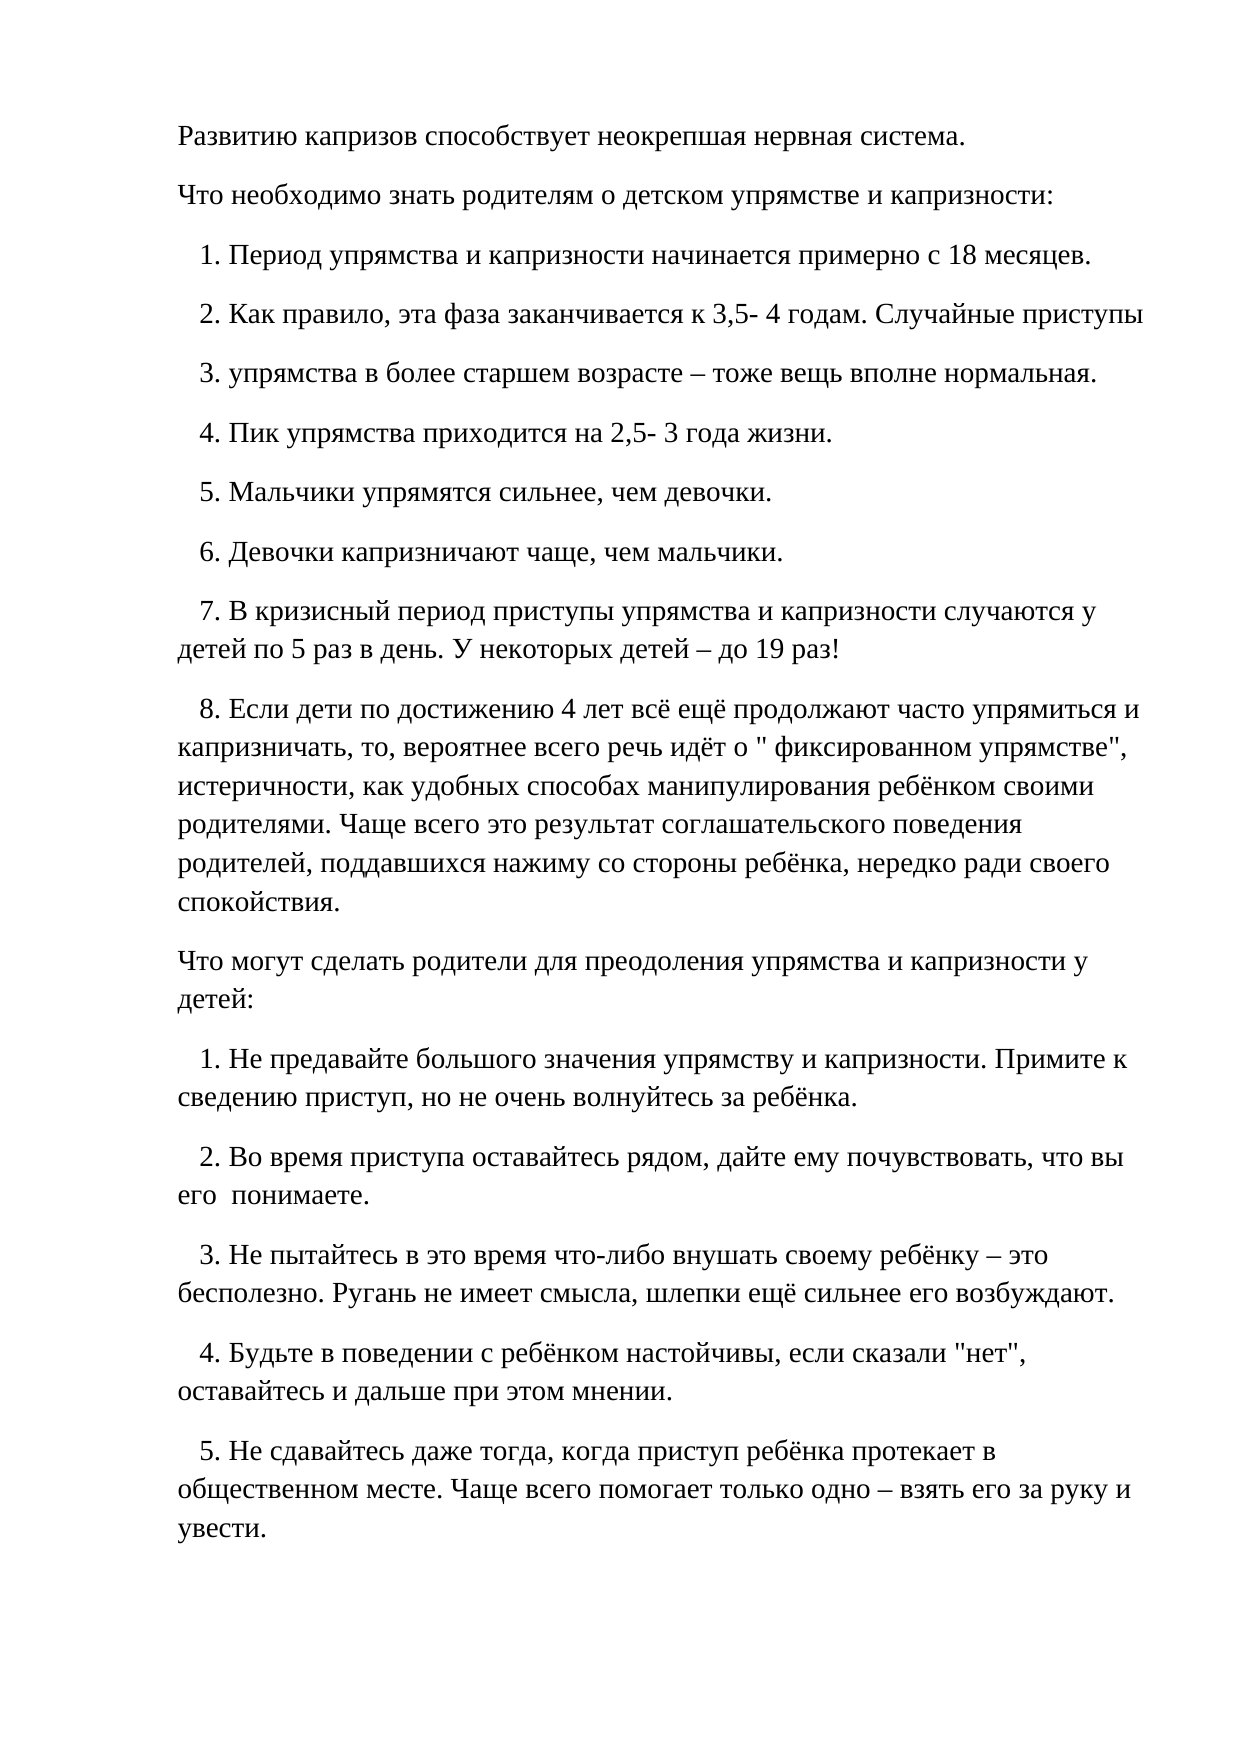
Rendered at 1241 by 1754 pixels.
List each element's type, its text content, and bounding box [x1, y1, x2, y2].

text 1. Не предавайте большого значения упрямству и капризности. Примите к сведению приступ, но не очень волнуйтесь за ребёнка. [177, 1041, 1152, 1113]
text Что необходимо знать родителям о детском упрямстве и капризности: [177, 177, 1152, 211]
text Развитию капризов способствует неокрепшая нервная система. [177, 118, 1152, 152]
text 3. Не пытайтесь в это время что-либо внушать своему ребёнку – это бесполезно. Ругань не имеет смысла, шлепки ещё сильнее его возбуждают. [177, 1237, 1152, 1309]
text 1. Период упрямства и капризности начинается примерно с 18 месяцев. [177, 237, 1152, 270]
text 4. Пик упрямства приходится на 2,5- 3 года жизни. [177, 415, 1152, 448]
text Что могут сделать родители для преодоления упрямства и капризности у детей: [177, 943, 1152, 1015]
text 3. упрямства в более старшем возрасте – тоже вещь вполне нормальная. [177, 356, 1152, 389]
text 5. Мальчики упрямятся сильнее, чем девочки. [177, 474, 1152, 508]
text 5. Не сдавайтесь даже тогда, когда приступ ребёнка протекает в общественном месте. Чаще всего помогает только одно – взять его за руку и увести. [177, 1433, 1152, 1543]
text 6. Девочки капризничают чаще, чем мальчики. [177, 534, 1152, 567]
text 4. Будьте в поведении с ребёнком настойчивы, если сказали "нет", оставайтесь и дальше при этом мнении. [177, 1335, 1152, 1407]
text 7. В кризисный период приступы упрямства и капризности случаются у детей по 5 раз в день. У некоторых детей – до 19 раз! [177, 593, 1152, 665]
text 2. Как правило, эта фаза заканчивается к 3,5- 4 годам. Случайные приступы [177, 296, 1152, 330]
text 8. Если дети по достижению 4 лет всё ещё продолжают часто упрямиться и капризничать, то, вероятнее всего речь идёт о " фиксированном упрямстве", истеричности, как удобных способах манипулирования ребёнком своими родителями. Чаще всего это результат соглашательского поведения родителей, поддавшихся нажиму со стороны ребёнка, нередко ради своего спокойствия. [177, 691, 1152, 917]
text 2. Во время приступа оставайтесь рядом, дайте ему почувствовать, что вы его понимаете. [177, 1139, 1152, 1211]
